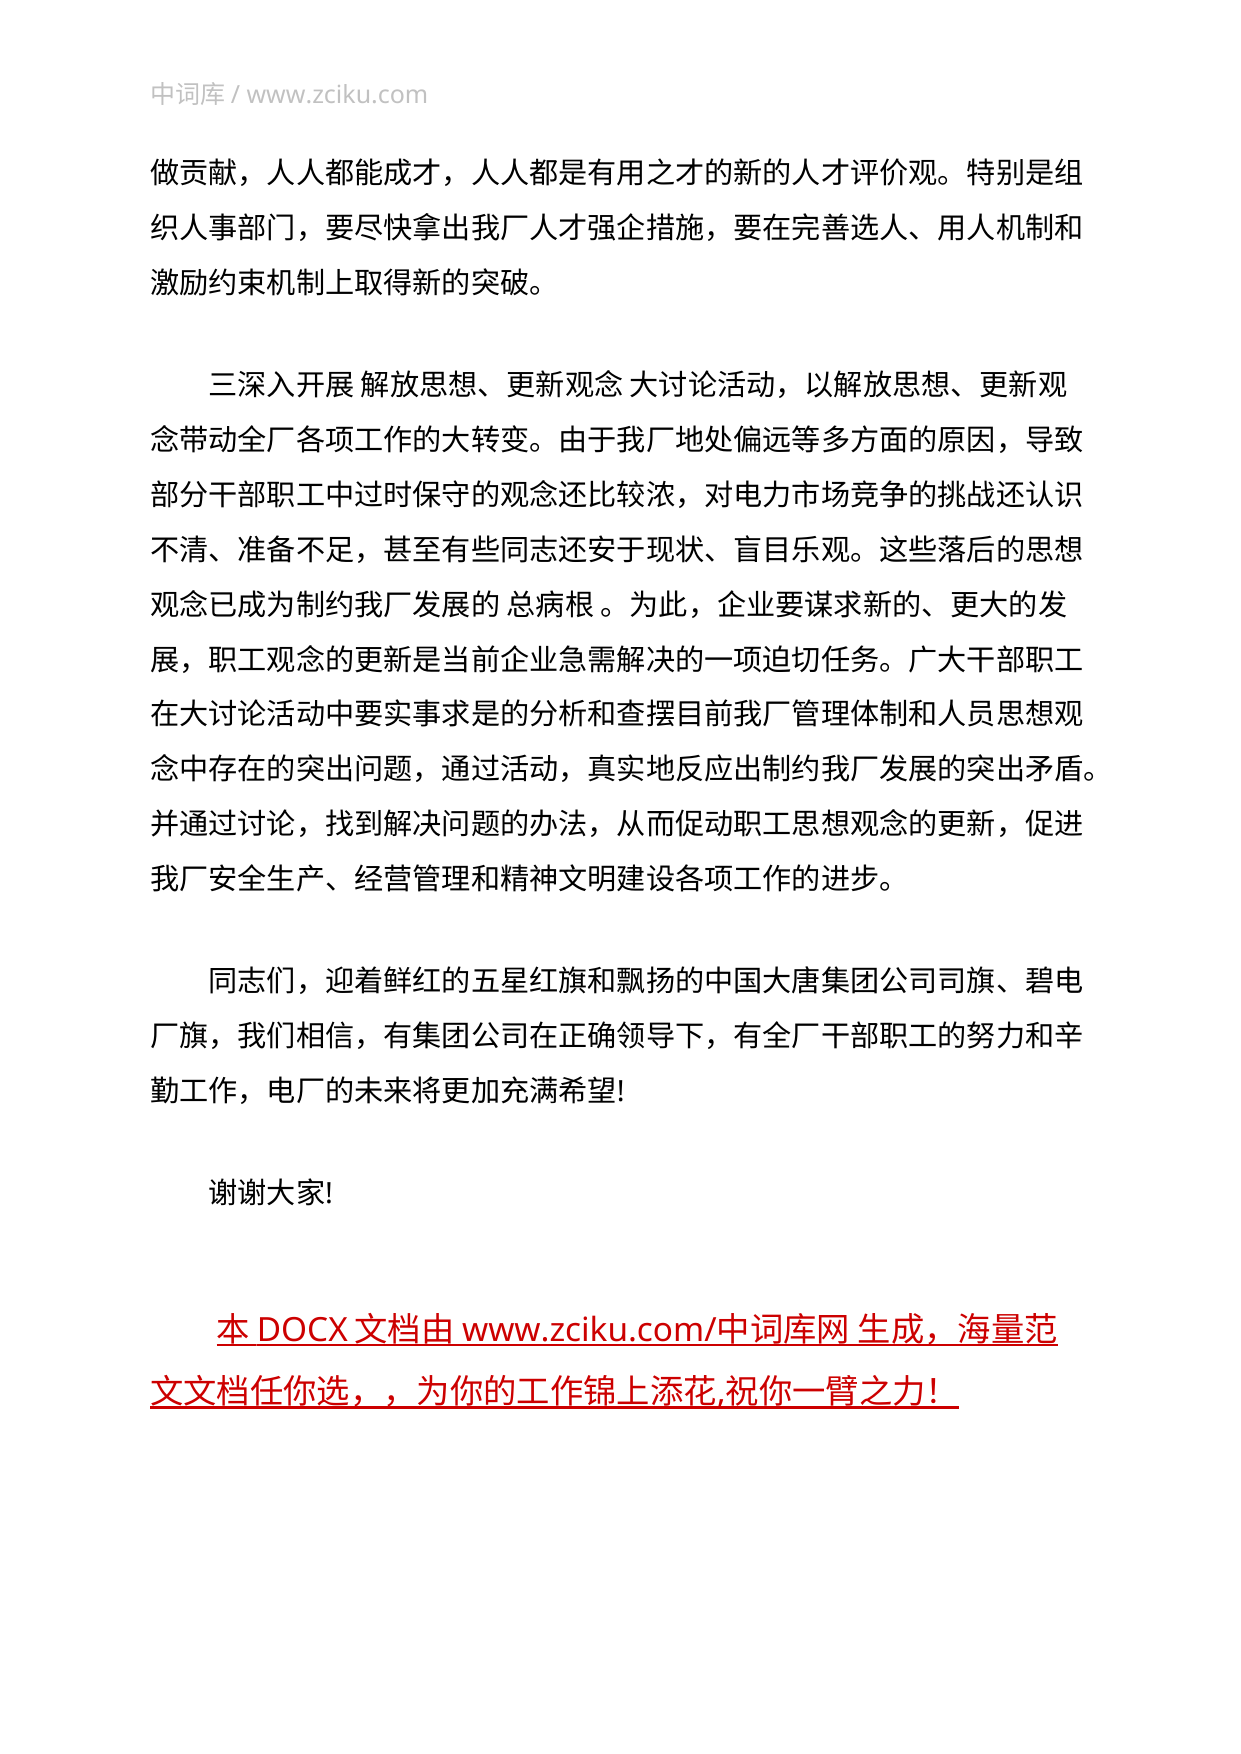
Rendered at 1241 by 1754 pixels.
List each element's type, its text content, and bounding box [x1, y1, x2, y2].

text 谢谢大家! [150, 1169, 1090, 1212]
text 三深入开展 解放思想、更新观念 大讨论活动，以解放思想、更新观念带动全厂各项工作的大转变。由于我厂地处偏远等多方面的原因，导致部分干部职工中过时保守的观念还比较浓，对电力市场竞争的挑战还认识不清、准备不足，甚至有些同志还安于现状、盲目乐观。这些落后的思想观念已成为制约我厂发展的 总病根 。为此，企业要谋求新的、更大的发展，职工观念的更新是当前企业急需解决的一项迫切任务。广大干部职工在大讨论活动中要实事求是的分析和查摆目前我厂管理体制和人员思想观念中存在的突出问题，通过活动，真实地反应出制约我厂发展的突出矛盾。并通过讨论，找到解决问题的办法，从而促动职工思想观念的更新，促进我厂安全生产、经营管理和精神文明建设各项工作的进步。 [150, 362, 1090, 898]
text 同志们，迎着鲜红的五星红旗和飘扬的中国大唐集团公司司旗、碧电厂旗，我们相信，有集团公司在正确领导下，有全厂干部职工的努力和辛勤工作，电厂的未来将更加充满希望! [150, 957, 1090, 1109]
text 本DOCX文档由 www.zciku.com/中词库网 生成，海量范文文档任你选，，为你的工作锦上添花,祝你一臂之力！ [150, 1302, 1090, 1414]
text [150, 150, 1090, 302]
